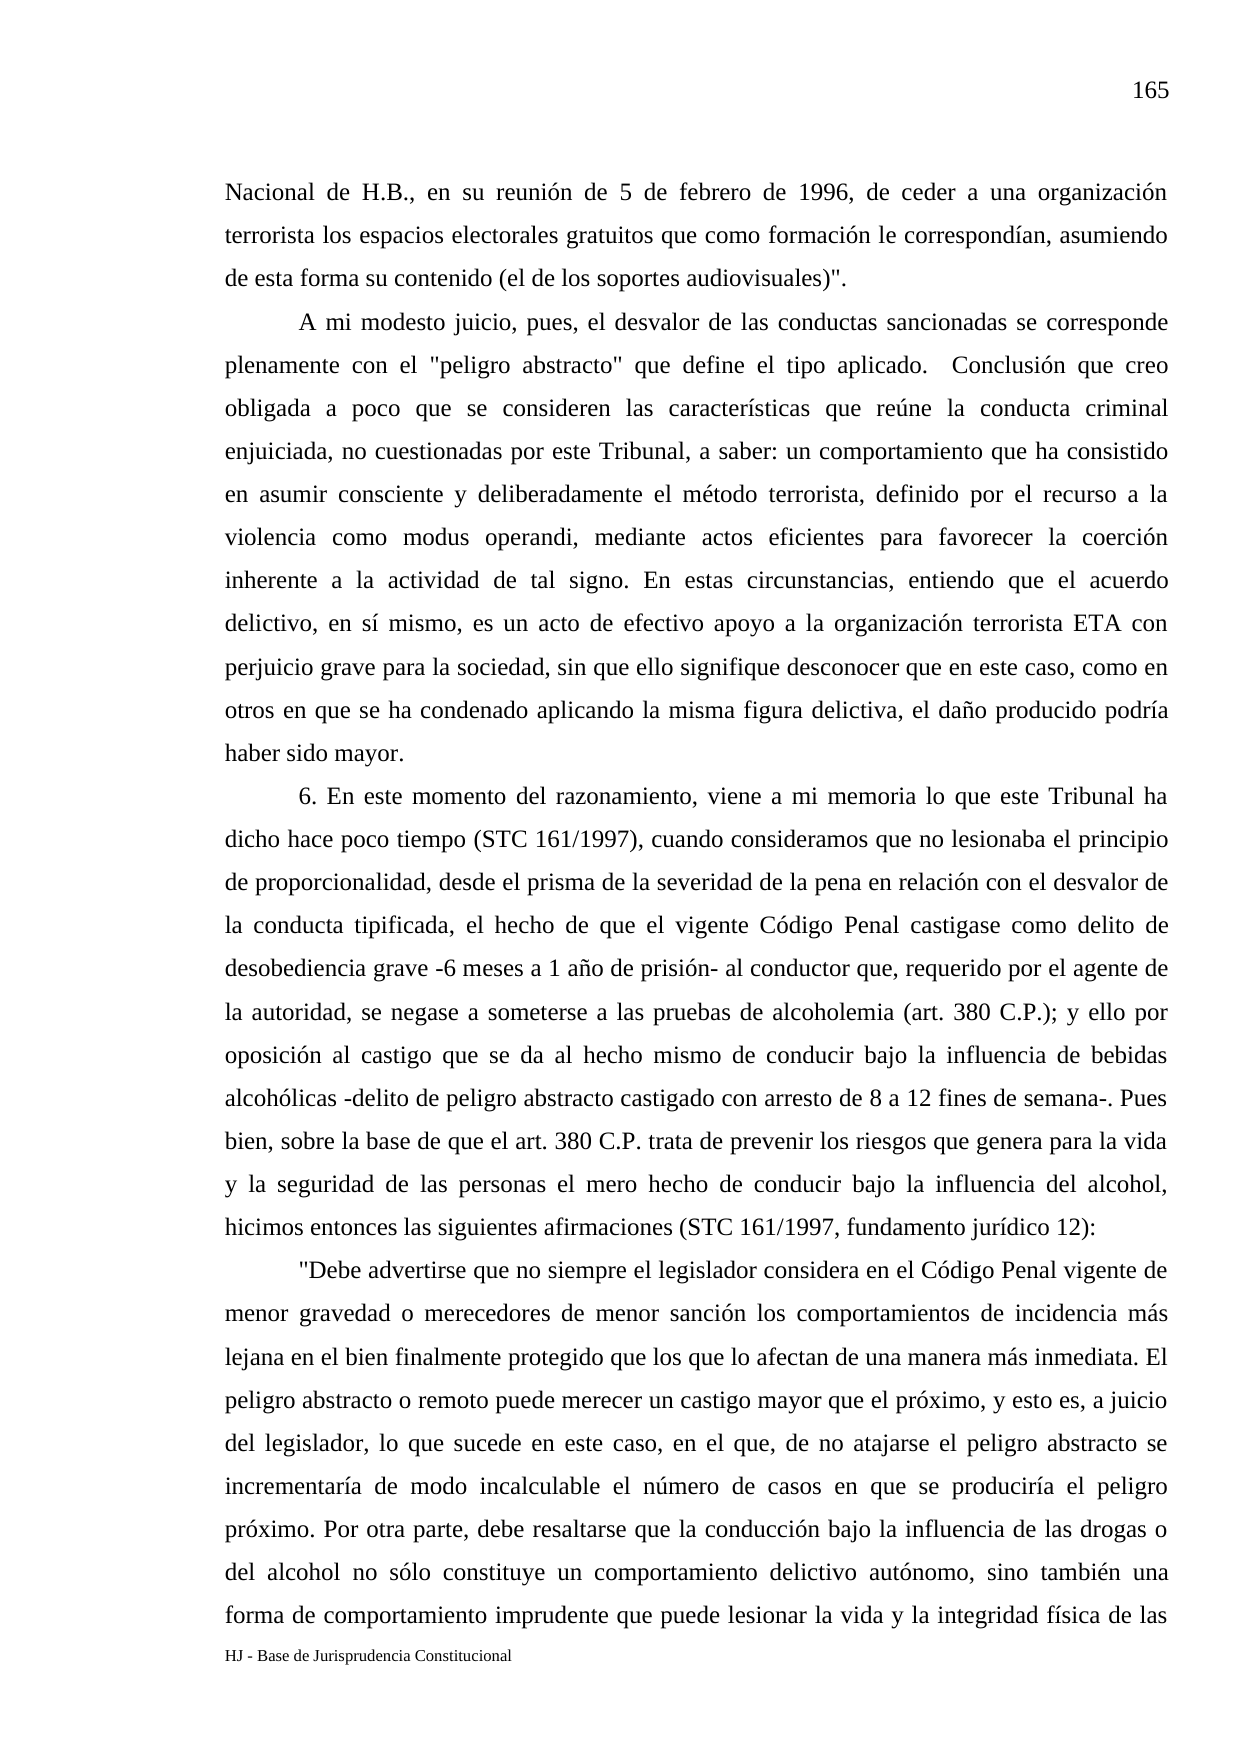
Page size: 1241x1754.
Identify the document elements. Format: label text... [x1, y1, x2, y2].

text A mi modesto juicio, pues, el desvalor de las conductas sancionadas se corresponde plenamente con el "peligro abstracto" que define el tipo aplicado. Conclusión que creo obligada a poco que se consideren las características que reúne la conducta criminal enjuiciada, no cuestionadas por este Tribunal, a saber: un comportamiento que ha consistido en asumir consciente y deliberadamente el método terrorista, definido por el recurso a la violencia como modus operandi, mediante actos eficientes para favorecer la coerción inherente a la actividad de tal signo. En estas circunstancias, entiendo que el acuerdo delictivo, en sí mismo, es un acto de efectivo apoyo a la organización terrorista ETA con perjuicio grave para la sociedad, sin que ello signifique desconocer que en este caso, como en otros en que se ha condenado aplicando la misma figura delictiva, el daño producido podría haber sido mayor. [224, 307, 1169, 767]
text 6. En este momento del razonamiento, viene a mi memoria lo que este Tribunal ha dicho hace poco tiempo (STC 161/1997), cuando consideramos que no lesionaba el principio de proporcionalidad, desde el prisma de la severidad de la pena en relación con el desvalor de la conducta tipificada, el hecho de que el vigente Código Penal castigase como delito de desobediencia grave -6 meses a 1 año de prisión- al conductor que, requerido por el agente de la autoridad, se negase a someterse a las pruebas de alcoholemia (art. 380 C.P.); y ello por oposición al castigo que se da al hecho mismo de conducir bajo la influencia de bebidas alcohólicas -delito de peligro abstracto castigado con arresto de 8 a 12 fines de semana-. Pues bien, sobre la base de que el art. 380 C.P. trata de prevenir los riesgos que genera para la vida y la seguridad de las personas el mero hecho de conducir bajo la influencia del alcohol, hicimos entonces las siguientes afirmaciones (STC 161/1997, fundamento jurídico 12): [224, 781, 1169, 1241]
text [224, 1255, 1169, 1629]
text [224, 177, 1169, 292]
